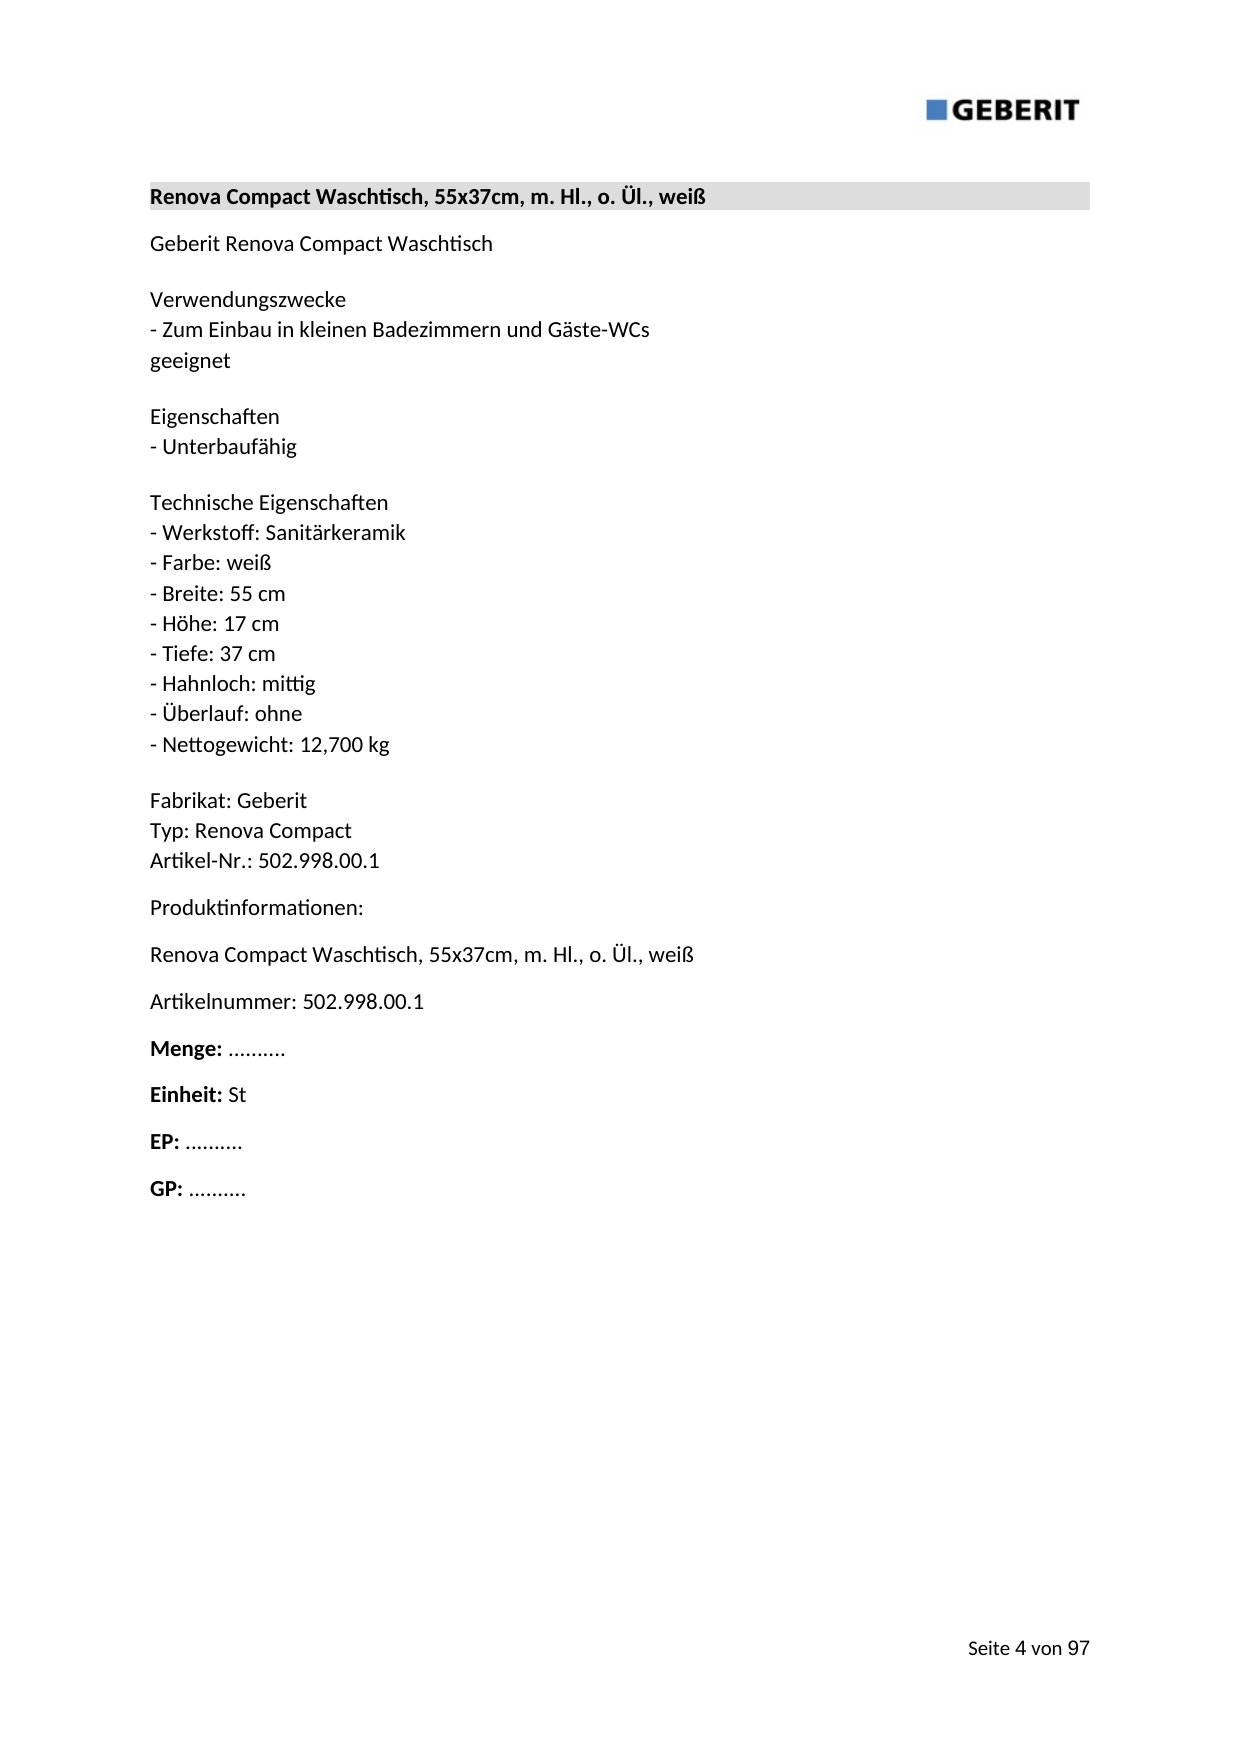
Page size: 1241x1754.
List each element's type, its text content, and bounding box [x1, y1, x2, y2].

picture [915, 75, 1091, 146]
text Geberit Renova Compact Waschtisch Verwendungszwecke - Zum Einbau in kleinen Badezimmern und Gäste-WCs geeignet Eigenschaften - Unterbaufähig Technische Eigenschaften - Werkstoff: Sanitärkeramik - Farbe: weiß - Breite: 55 cm - Höhe: 17 cm - Tiefe: 37 cm - Hahnloch: mittig - Überlauf: ohne - Nettogewicht: 12,700 kg Fabrikat: Geberit Typ: Renova Compact Artikel-Nr.: 502.998.00.1 [150, 229, 1090, 874]
text Renova Compact Waschtisch, 55x37cm, m. Hl., o. Ül., weiß [150, 940, 1090, 968]
text Menge: .......... [150, 1034, 1090, 1062]
text GP: .......... [150, 1174, 1090, 1202]
text Artikelnummer: 502.998.00.1 [150, 987, 1090, 1015]
text Produktinformationen: [150, 893, 1090, 921]
text Einheit: St [150, 1081, 1090, 1108]
text EP: .......... [150, 1127, 1090, 1155]
text Renova Compact Waschtisch, 55x37cm, m. Hl., o. Ül., weiß [150, 182, 1090, 210]
